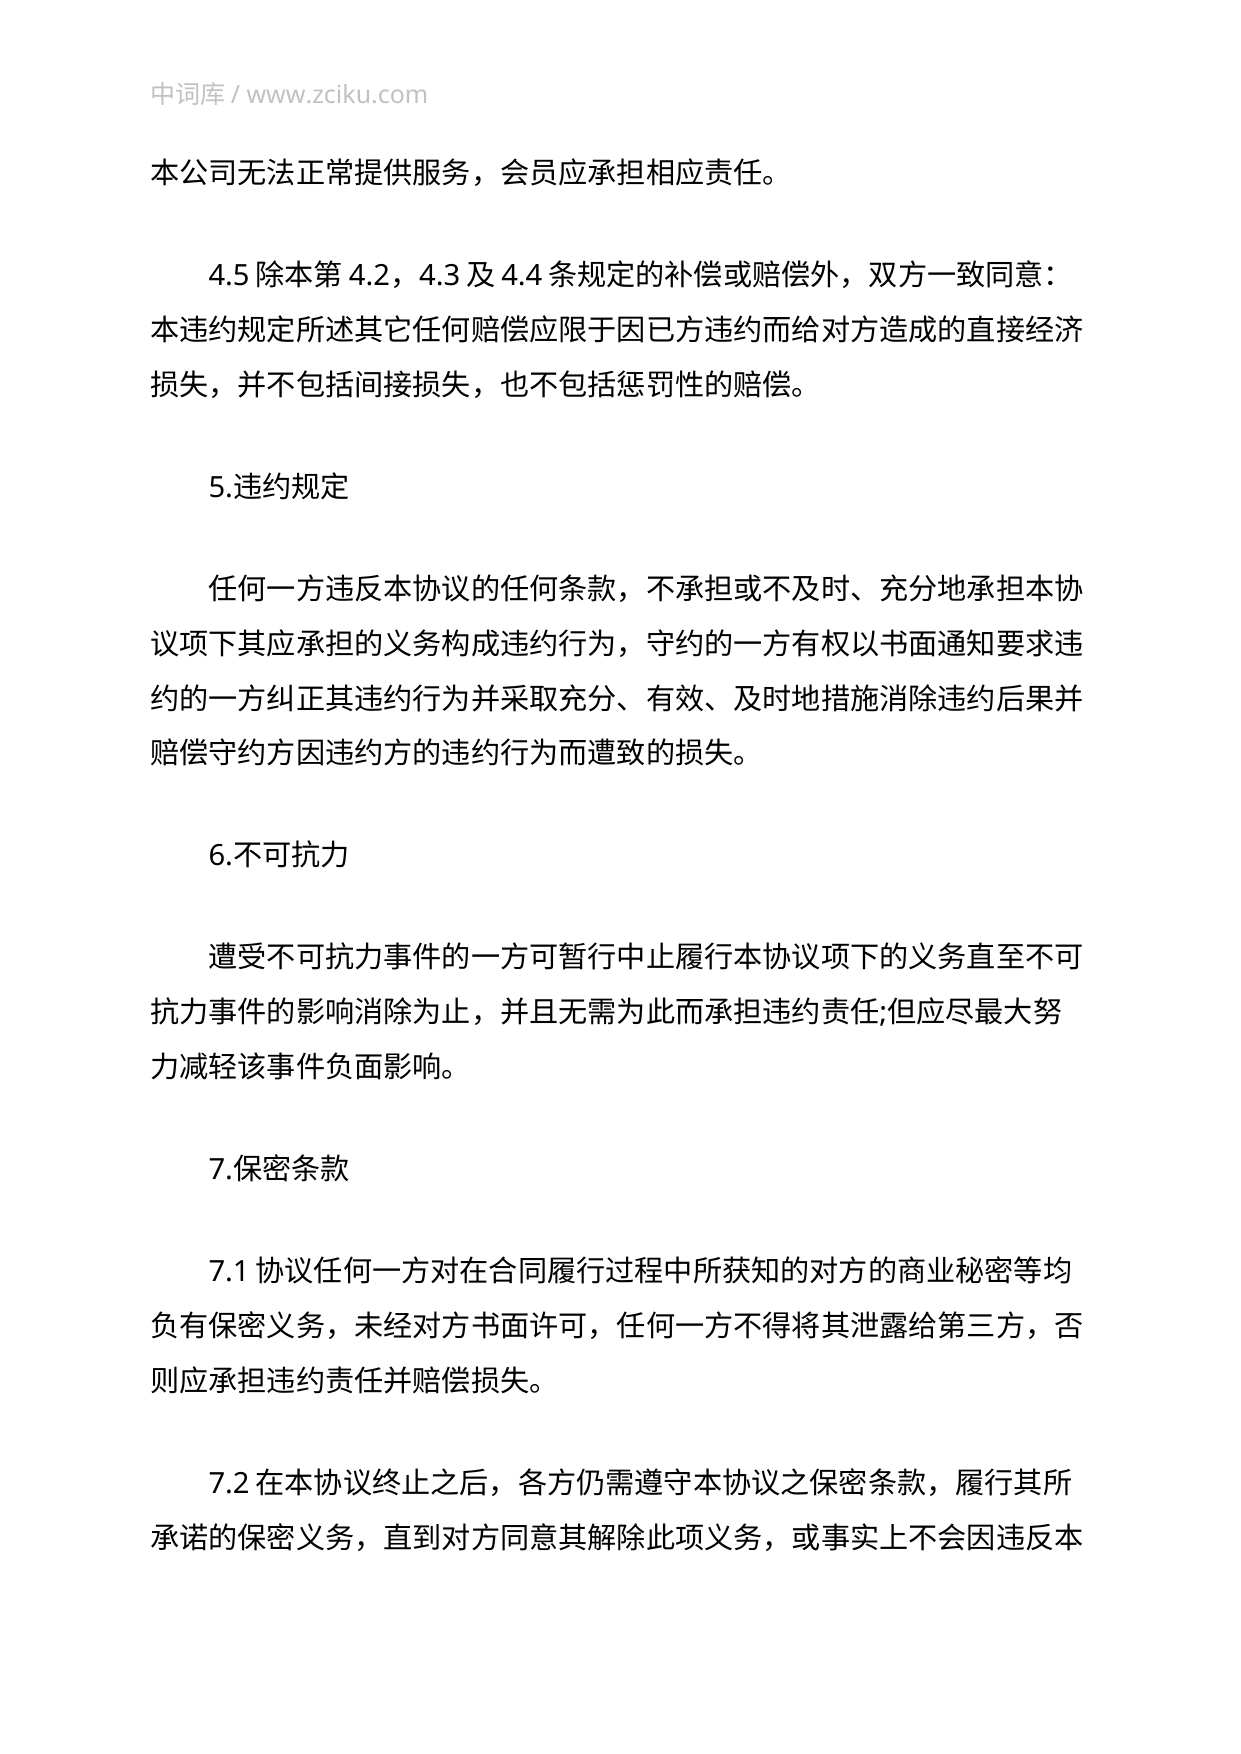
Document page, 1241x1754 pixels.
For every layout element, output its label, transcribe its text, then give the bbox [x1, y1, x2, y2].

text 7.1协议任何一方对在合同履行过程中所获知的对方的商业秘密等均负有保密义务，未经对方书面许可，任何一方不得将其泄露给第三方，否则应承担违约责任并赔偿损失。 [150, 1247, 1090, 1400]
text 6.不可抗力 [150, 832, 1090, 874]
text 7.保密条款 [150, 1146, 1090, 1188]
text 5.违约规定 [150, 463, 1090, 506]
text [150, 1459, 1090, 1556]
text 任何一方违反本协议的任何条款，不承担或不及时、充分地承担本协议项下其应承担的义务构成违约行为，守约的一方有权以书面通知要求违约的一方纠正其违约行为并采取充分、有效、及时地措施消除违约后果并赔偿守约方因违约方的违约行为而遭致的损失。 [150, 565, 1090, 772]
text 4.5除本第4.2，4.3及4.4条规定的补偿或赔偿外，双方一致同意：本违约规定所述其它任何赔偿应限于因已方违约而给对方造成的直接经济损失，并不包括间接损失，也不包括惩罚性的赔偿。 [150, 252, 1090, 404]
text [150, 150, 1090, 192]
text 遭受不可抗力事件的一方可暂行中止履行本协议项下的义务直至不可抗力事件的影响消除为止，并且无需为此而承担违约责任;但应尽最大努力减轻该事件负面影响。 [150, 934, 1090, 1086]
